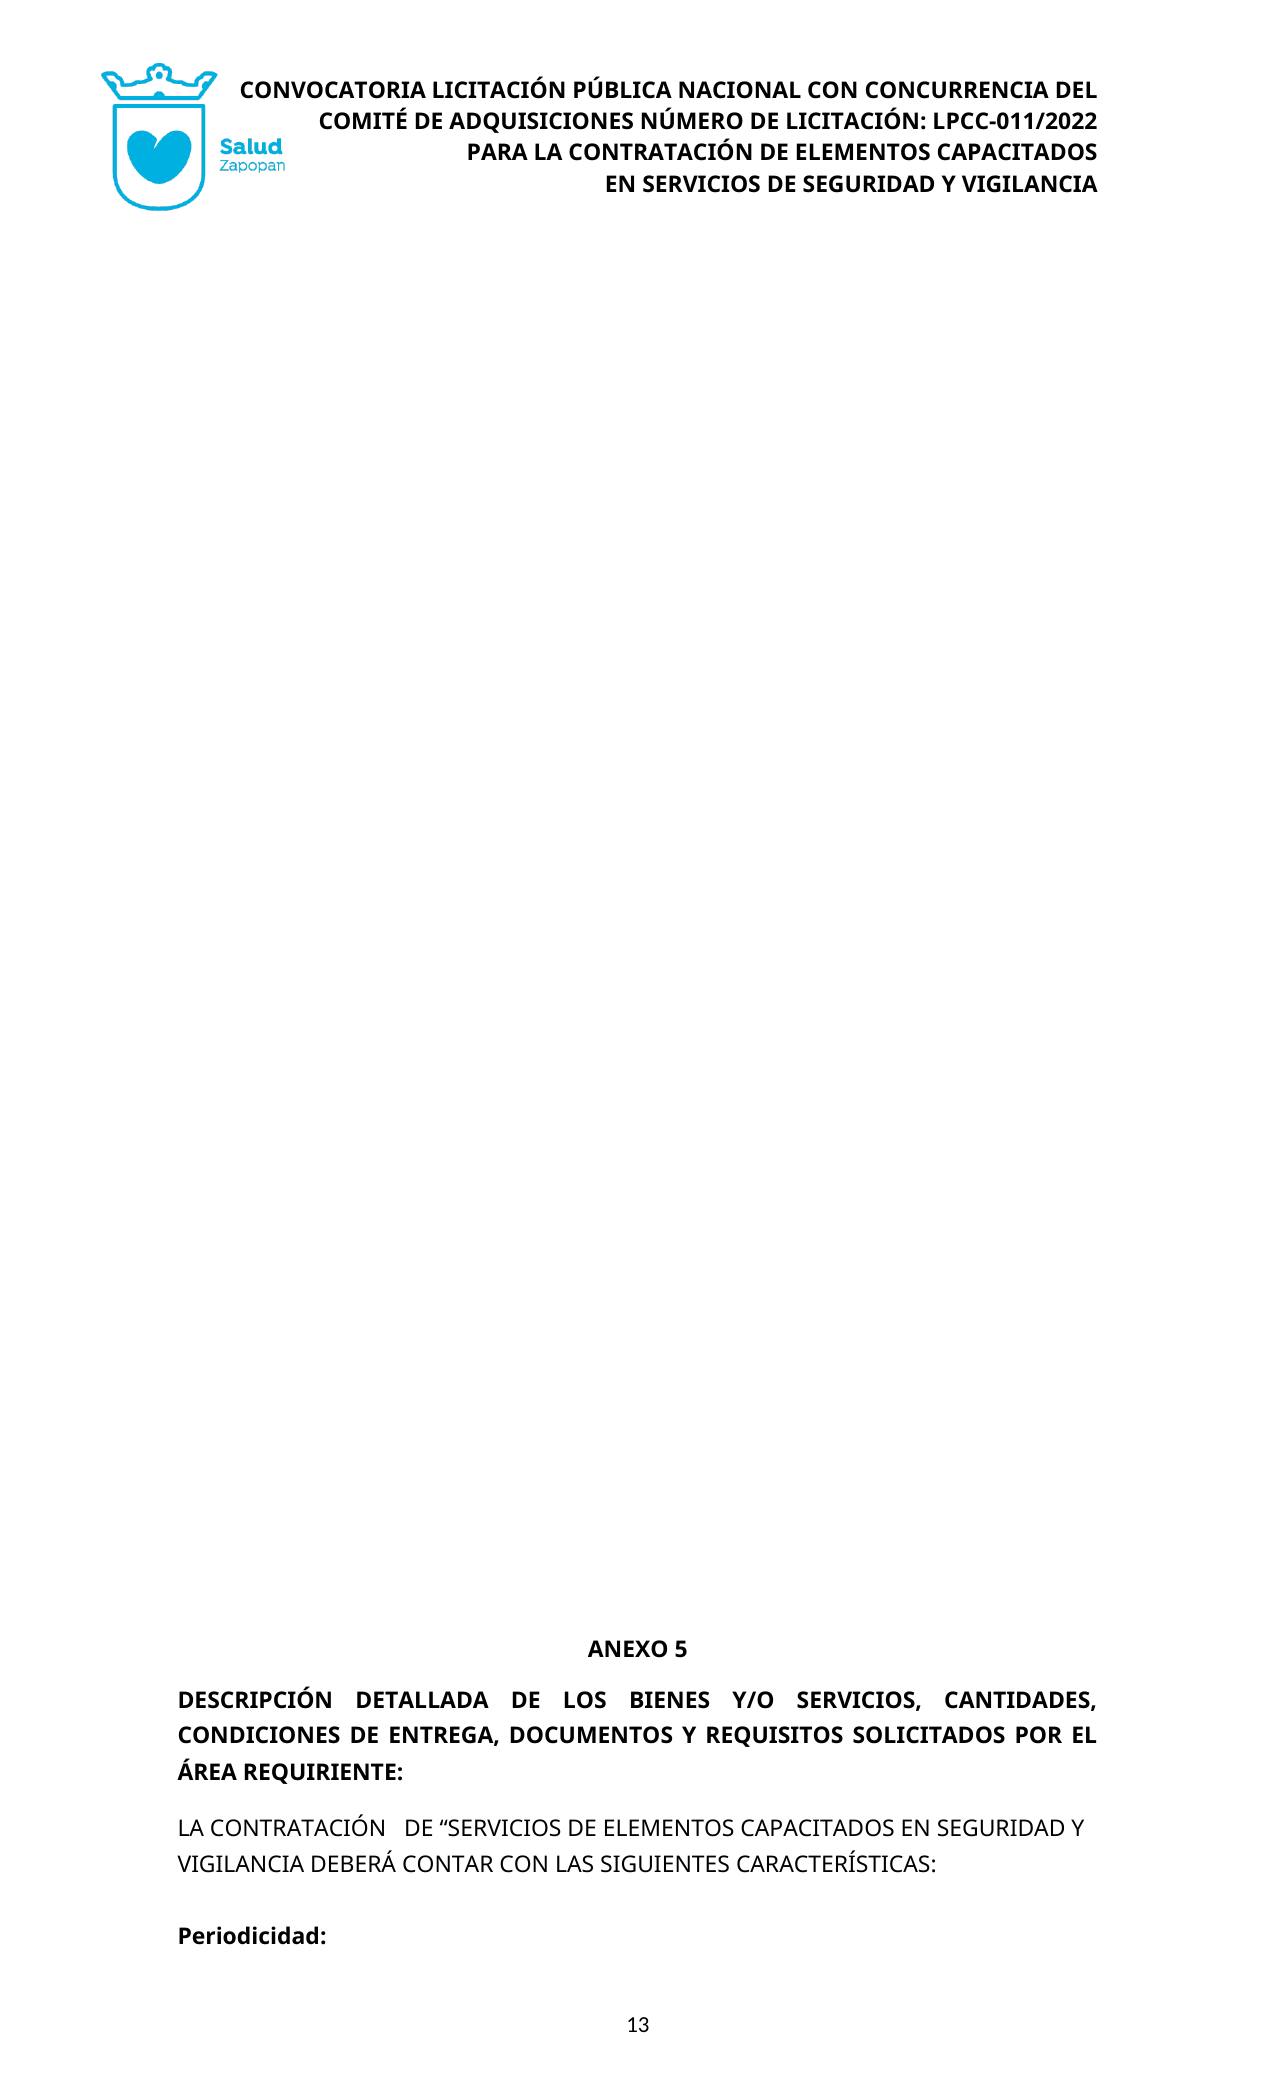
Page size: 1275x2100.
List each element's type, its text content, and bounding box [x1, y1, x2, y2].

text LA CONTRATACIÓN DE “SERVICIOS DE ELEMENTOS CAPACITADOS EN SEGURIDAD Y VIGILANCIA DEBERÁ CONTAR CON LAS SIGUIENTES CARACTERÍSTICAS: [177, 1812, 1098, 1879]
picture [97, 63, 290, 220]
text ANEXO 5 [177, 1633, 1098, 1664]
text Periodicidad: [177, 1920, 1098, 1951]
picture [108, 67, 211, 95]
text DESCRIPCIÓN DETALLADA DE LOS BIENES Y/O SERVICIOS, CANTIDADES, CONDICIONES DE ENTREGA, DOCUMENTOS Y REQUISITOS SOLICITADOS POR EL ÁREA REQUIRIENTE: [177, 1683, 1098, 1787]
